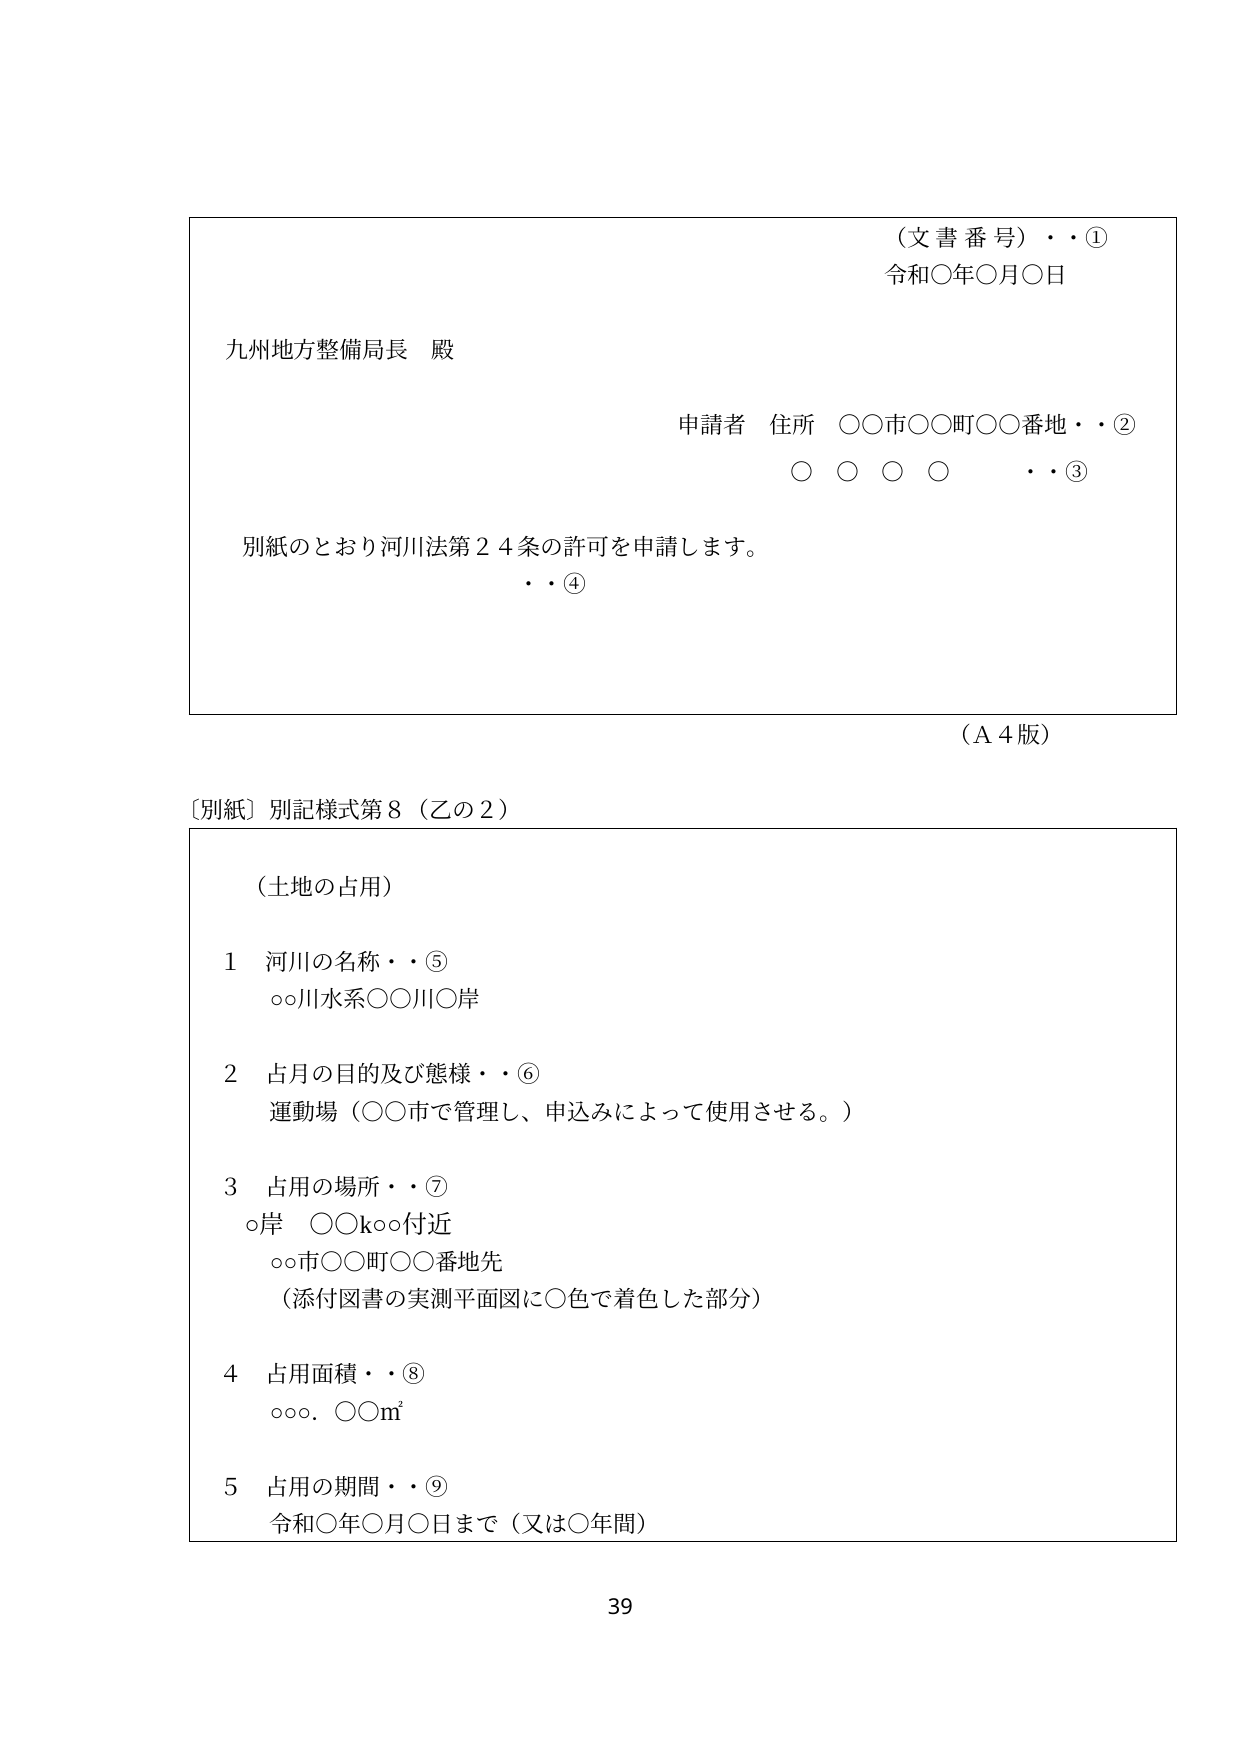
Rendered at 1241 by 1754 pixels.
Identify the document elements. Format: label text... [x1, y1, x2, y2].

text 〔別紙〕別記様式第８（乙の２） [177, 790, 1038, 828]
table_header （土地の占用） １ 河川の名称・・⑤ ○○川水系○○川○岸 ２ 占月の目的及び態様・・⑥ 運動場（○○市で管理し、申込みによって使用させる。） ３ 占用の場所・・⑦ ○岸 ○○k○○付近 ○○市○○町○○番地先 （添付図書の実測平面図に○色で着色した部分） ４ 占用面積・・⑧ ○○○．○○㎡ ５ 占用の期間・・⑨ 令和○年○月○日まで（又は○年間） 平成○年○月○日から令和○年○月○日まで（更新前の占用期間：赤字） ⑩ [190, 829, 1176, 1541]
text （Ａ４版） [202, 715, 1063, 753]
